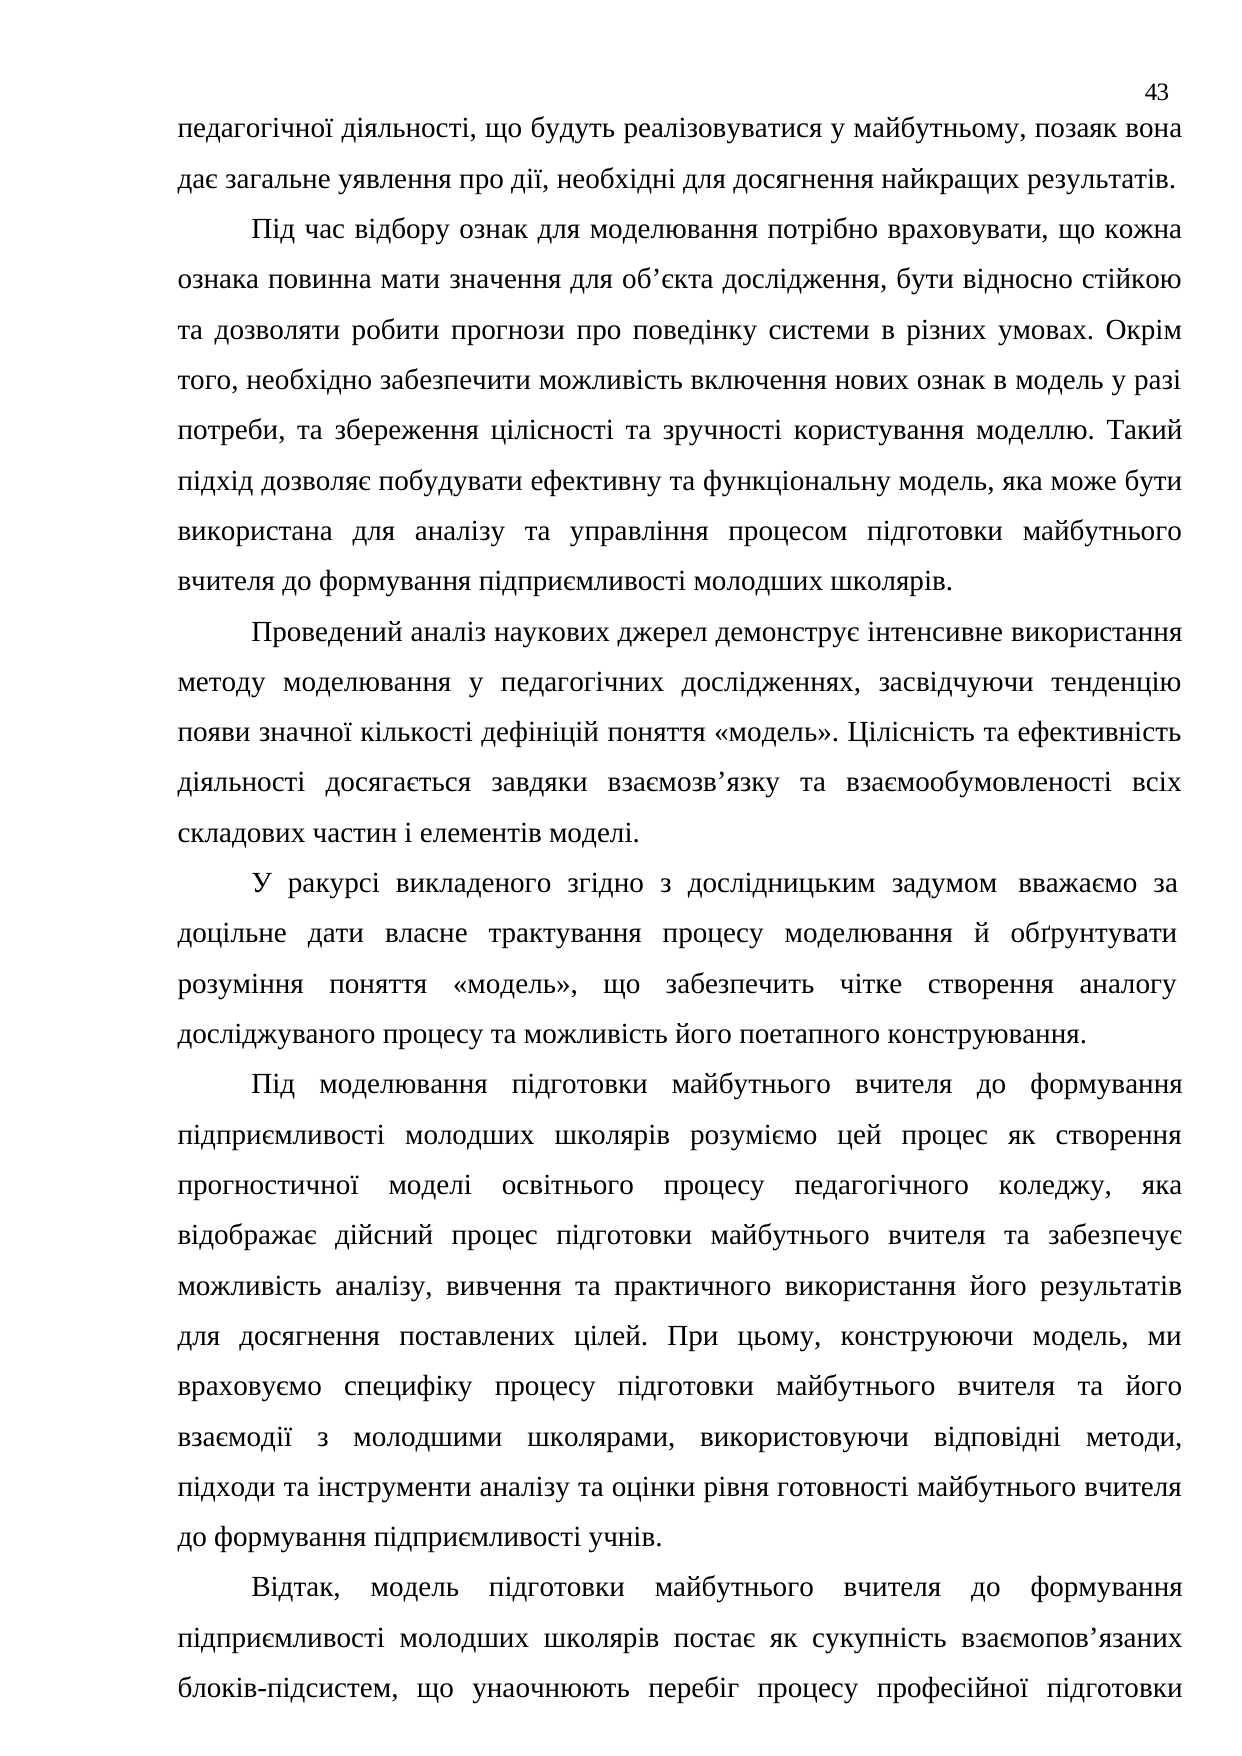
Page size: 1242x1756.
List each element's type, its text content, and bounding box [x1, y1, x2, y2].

text Проведений аналіз наукових джерел демонструє інтенсивне використання методу моделювання у педагогічних дослідженнях, засвідчуючи тенденцію появи значної кількості дефініцій поняття «модель». Цілісність та ефективність діяльності досягається завдяки взаємозв’язку та взаємообумовленості всіх складових частин і елементів моделі. [177, 614, 1182, 848]
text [177, 1569, 1183, 1704]
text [177, 110, 1183, 194]
text Під моделювання підготовки майбутнього вчителя до формування підприємливості молодших школярів розуміємо цей процес як створення прогностичної моделі освітнього процесу педагогічного коледжу, яка відображає дійсний процес підготовки майбутнього вчителя та забезпечує можливість аналізу, вивчення та практичного використання його результатів для досягнення поставлених цілей. При цьому, конструюючи модель, ми враховуємо специфіку процесу підготовки майбутнього вчителя та його взаємодії з молодшими школярами, використовуючи відповідні методи, підходи та інструменти аналізу та оцінки рівня готовності майбутнього вчителя до формування підприємливості учнів. [177, 1066, 1183, 1553]
text У ракурсі викладеного згідно з дослідницьким задумом вважаємо за доцільне дати власне трактування процесу моделювання й обґрунтувати розуміння поняття «модель», що забезпечить чітке створення аналогу досліджуваного процесу та можливість його поетапного конструювання. [177, 865, 1178, 1050]
text Під час відбору ознак для моделювання потрібно враховувати, що кожна ознака повинна мати значення для об’єкта дослідження, бути відносно стійкою та дозволяти робити прогнози про поведінку системи в різних умовах. Окрім того, необхідно забезпечити можливість включення нових ознак в модель у разі потреби, та збереження цілісності та зручності користування моделлю. Такий підхід дозволяє побудувати ефективну та функціональну модель, яка може бути використана для аналізу та управління процесом підготовки майбутнього вчителя до формування підприємливості молодших школярів. [177, 211, 1183, 597]
